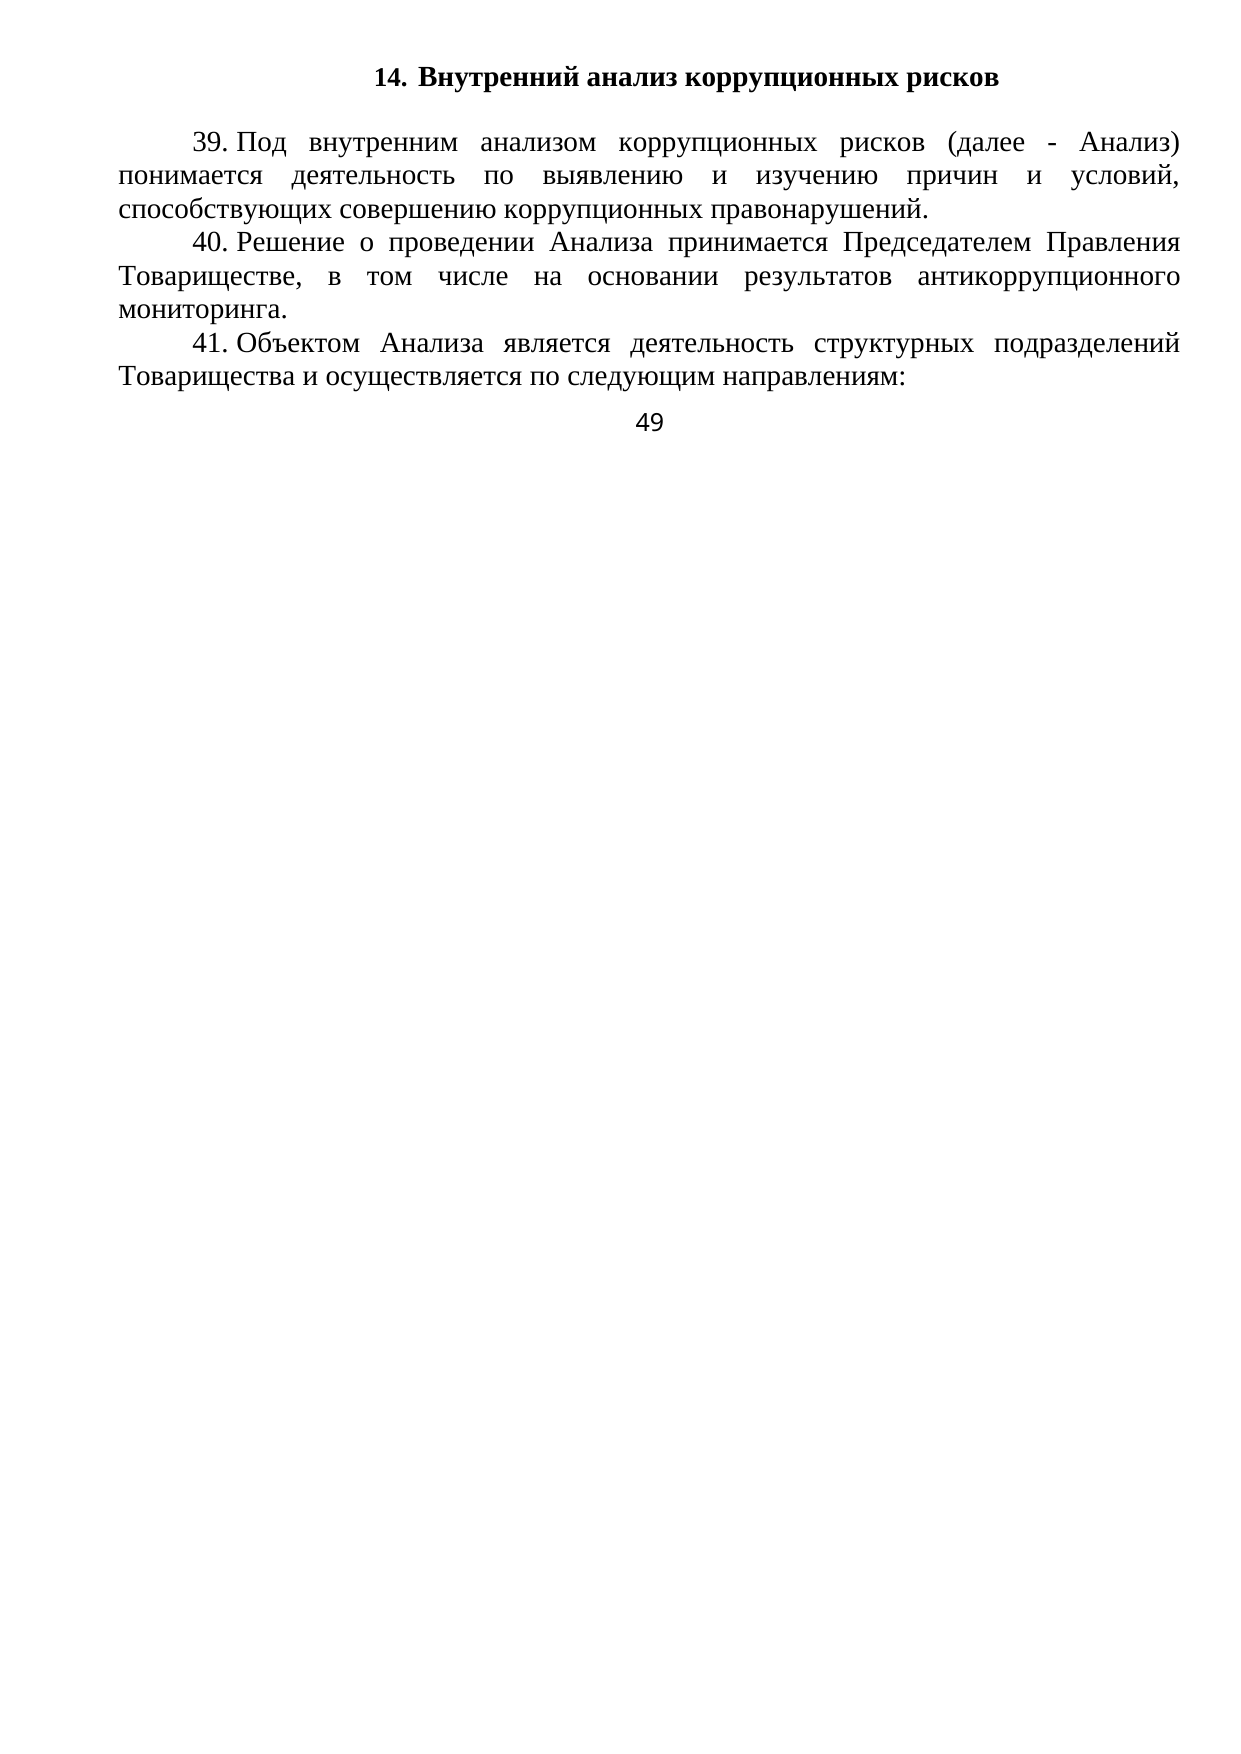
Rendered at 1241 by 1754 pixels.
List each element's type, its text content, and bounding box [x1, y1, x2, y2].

list Под внутренним анализом коррупционных рисков (далее - Анализ) понимается деятельность по выявлению и изучению причин и условий, способствующих совершению коррупционных правонарушений. [118, 124, 1181, 224]
list Внутренний анализ коррупционных рисков [118, 59, 1181, 93]
list Решение о проведении Анализа принимается Председателем Правления Товариществе, в том числе на основании результатов антикоррупционного мониторинга. [118, 224, 1181, 325]
list Объектом Анализа является деятельность структурных подразделений Товарищества и осуществляется по следующим направлениям: [118, 325, 1181, 392]
